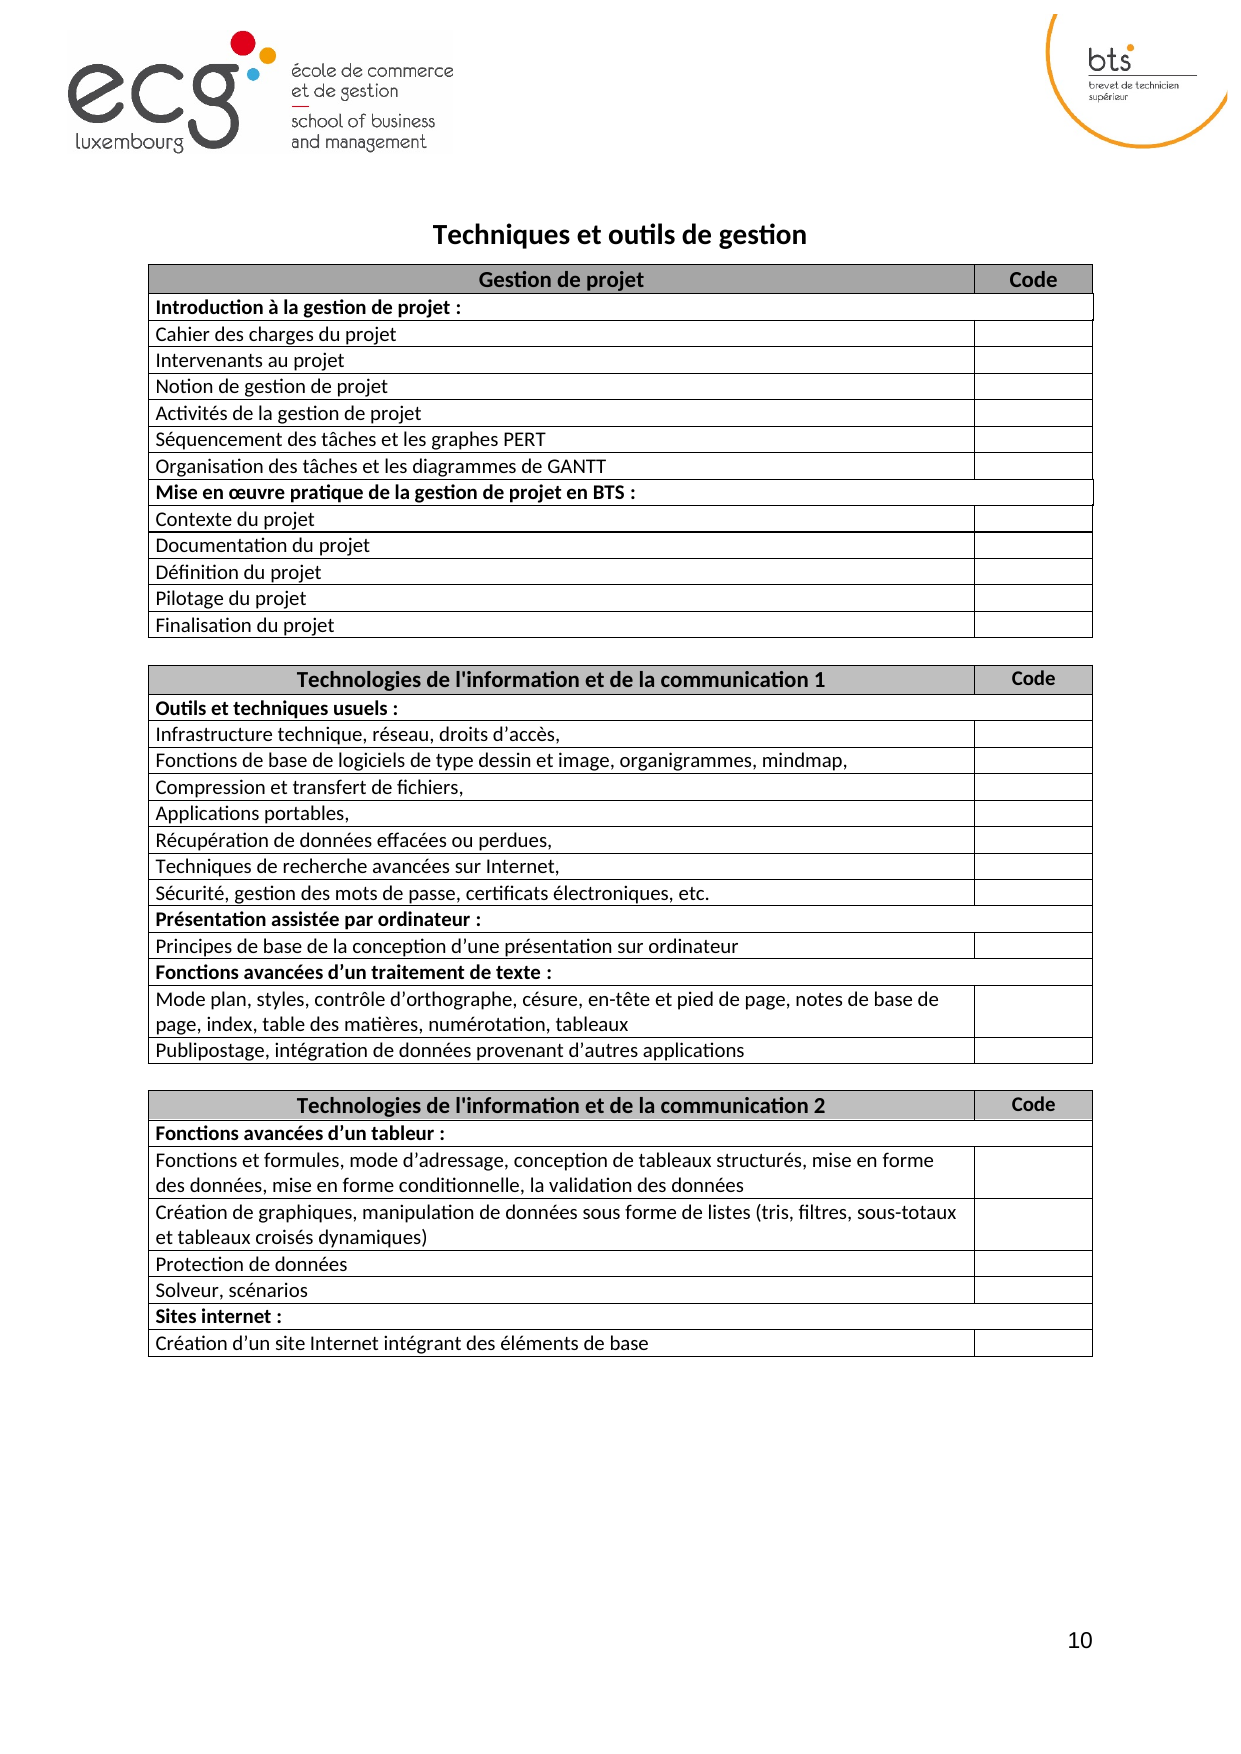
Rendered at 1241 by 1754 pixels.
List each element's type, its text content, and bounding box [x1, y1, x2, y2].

table_cell [975, 374, 1092, 399]
table_cell [975, 400, 1092, 426]
table_cell [975, 880, 1092, 905]
table_header Code [975, 666, 1092, 694]
table_cell Récupération de données effacées ou perdues, [149, 827, 974, 852]
table_cell [975, 986, 1092, 1037]
table_cell Fonctions avancées d’un traitement de texte : [149, 959, 1092, 985]
table_cell Mode plan, styles, contrôle d’orthographe, césure, en-tête et pied de page, notes de base de page, index, table des matières, numérotation, tableaux [149, 986, 974, 1037]
table_cell Définition du projet [149, 559, 974, 584]
table_cell [975, 1330, 1092, 1356]
table_cell [975, 1251, 1092, 1276]
table_cell [975, 1199, 1092, 1250]
table_cell [975, 827, 1092, 852]
table_cell Sites internet : [149, 1304, 1092, 1329]
table_cell Présentation assistée par ordinateur : [149, 906, 1092, 932]
table_cell [975, 559, 1092, 584]
table_header Code [975, 265, 1092, 293]
table_cell [975, 933, 1092, 958]
table_cell Activités de la gestion de projet [149, 400, 974, 426]
table_cell Techniques de recherche avancées sur Internet, [149, 854, 974, 879]
table_cell Pilotage du projet [149, 585, 974, 611]
table_cell [975, 321, 1092, 346]
table_cell Infrastructure technique, réseau, droits d’accès, [149, 721, 974, 747]
table_cell Fonctions avancées d’un tableur : [149, 1121, 1092, 1146]
picture [1045, 14, 1228, 149]
table_cell Outils et techniques usuels : [149, 695, 1092, 720]
table_cell [975, 748, 1092, 773]
table_cell Cahier des charges du projet [149, 321, 974, 346]
table_cell Création d’un site Internet intégrant des éléments de base [149, 1330, 974, 1356]
table_cell Organisation des tâches et les diagrammes de GANTT [149, 453, 974, 478]
table_header Code [975, 1091, 1092, 1119]
table_cell [975, 427, 1092, 452]
table_cell Compression et transfert de fichiers, [149, 774, 974, 799]
table_cell [975, 721, 1092, 747]
table_cell Publipostage, intégration de données provenant d’autres applications [149, 1038, 974, 1063]
table_cell [975, 1038, 1092, 1063]
table_cell Création de graphiques, manipulation de données sous forme de listes (tris, filtres, sous-totaux et tableaux croisés dynamiques) [149, 1199, 974, 1250]
table_cell Finalisation du projet [149, 612, 974, 637]
picture [67, 30, 454, 154]
table_cell [975, 453, 1092, 478]
table_header Technologies de l'information et de la communication 2 [149, 1091, 974, 1119]
table_cell Protection de données [149, 1251, 974, 1276]
table_cell [975, 506, 1092, 531]
table_cell [975, 1277, 1092, 1303]
table_cell Séquencement des tâches et les graphes PERT [149, 427, 974, 452]
table_header Gestion de projet [149, 265, 974, 293]
table_cell Documentation du projet [149, 533, 974, 558]
table_cell Contexte du projet [149, 506, 974, 531]
table_cell [975, 585, 1092, 611]
table_cell Fonctions de base de logiciels de type dessin et image, organigrammes, mindmap, [149, 748, 974, 773]
table_cell [975, 774, 1092, 799]
table_cell [975, 533, 1092, 558]
title Techniques et outils de gestion [148, 216, 1093, 252]
table_cell Principes de base de la conception d’une présentation sur ordinateur [149, 933, 974, 958]
table_cell Introduction à la gestion de projet : [149, 294, 1093, 320]
table_cell [975, 801, 1092, 826]
table_cell Applications portables, [149, 801, 974, 826]
table_cell [975, 1147, 1092, 1198]
table_cell Solveur, scénarios [149, 1277, 974, 1303]
table_cell Intervenants au projet [149, 347, 974, 373]
table_cell Notion de gestion de projet [149, 374, 974, 399]
table_cell [975, 854, 1092, 879]
table_cell Mise en œuvre pratique de la gestion de projet en BTS : [149, 480, 1093, 505]
table_cell Sécurité, gestion des mots de passe, certificats électroniques, etc. [149, 880, 974, 905]
table_cell [975, 347, 1092, 373]
table_header Technologies de l'information et de la communication 1 [149, 666, 974, 694]
table_cell Fonctions et formules, mode d’adressage, conception de tableaux structurés, mise en forme des données, mise en forme conditionnelle, la validation des données [149, 1147, 974, 1198]
table_cell [975, 612, 1092, 637]
